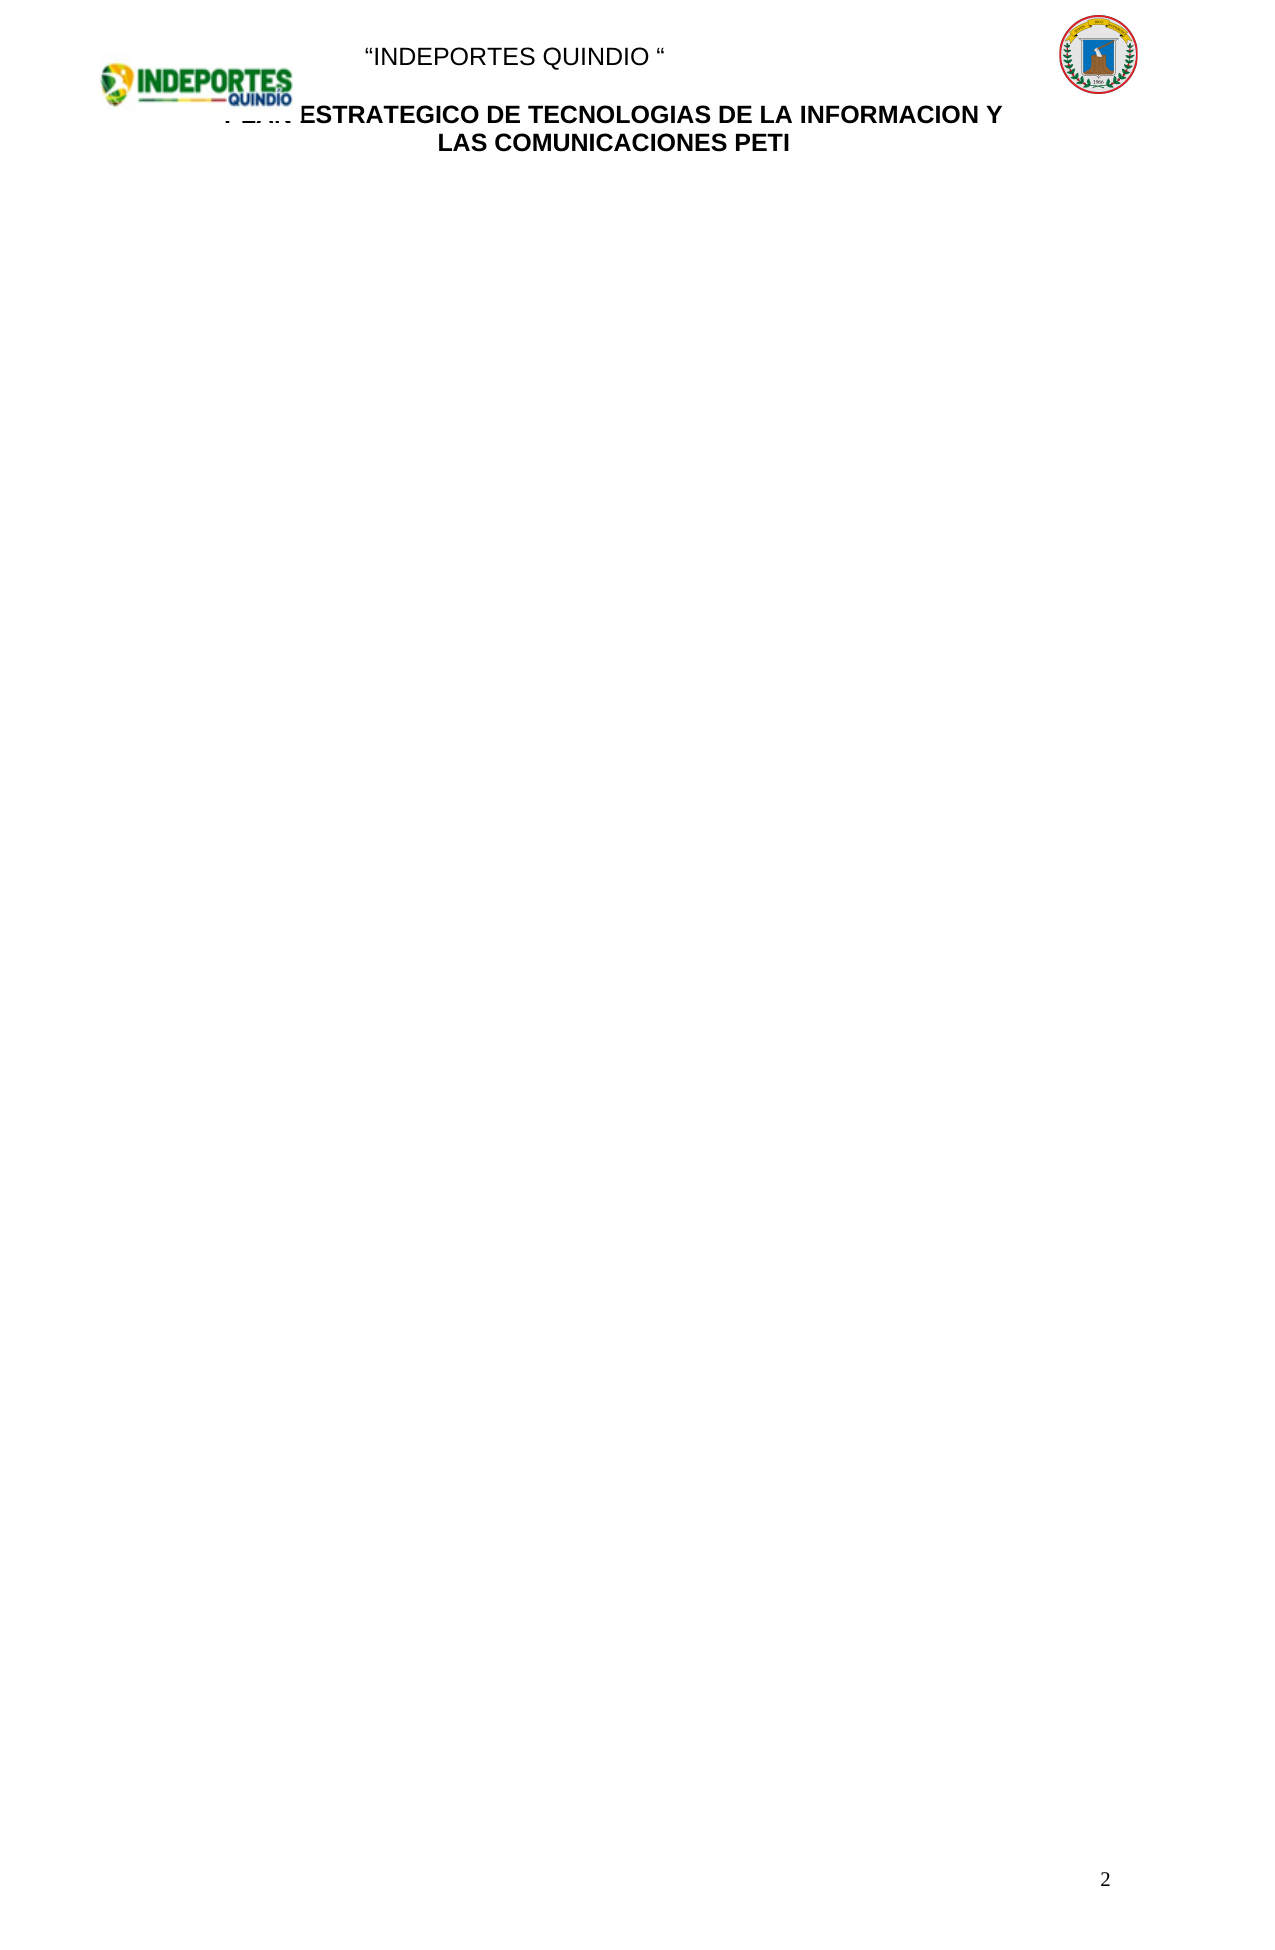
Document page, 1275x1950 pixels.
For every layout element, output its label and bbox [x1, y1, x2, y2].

picture [1059, 15, 1138, 94]
picture [98, 51, 301, 121]
